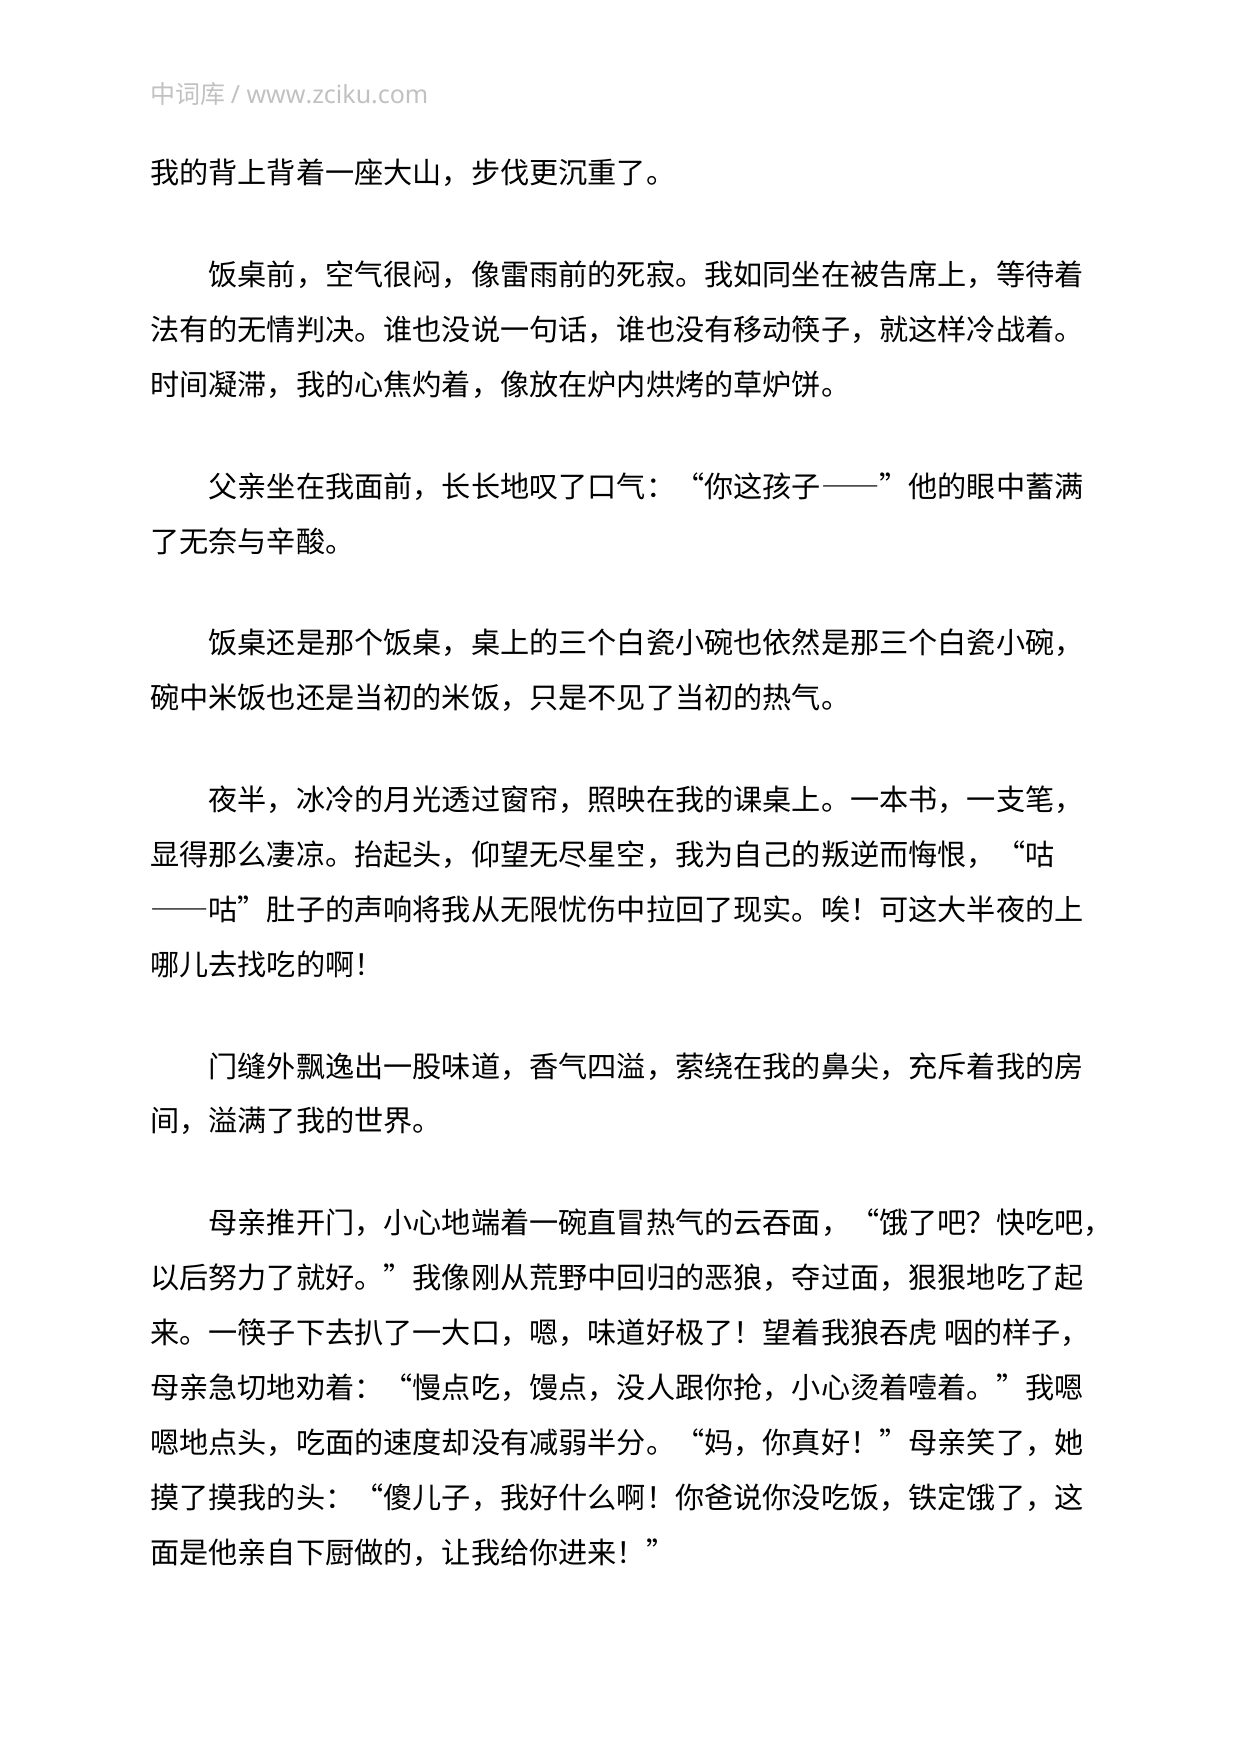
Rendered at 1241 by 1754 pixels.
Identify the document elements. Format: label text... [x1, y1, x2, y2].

text 饭桌还是那个饭桌，桌上的三个白瓷小碗也依然是那三个白瓷小碗，碗中米饭也还是当初的米饭，只是不见了当初的热气。 [150, 620, 1090, 717]
text 父亲坐在我面前，长长地叹了口气：“你这孩子——”他的眼中蓄满了无奈与辛酸。 [150, 463, 1090, 561]
text 母亲推开门，小心地端着一碗直冒热气的云吞面，“饿了吧？快吃吧，以后努力了就好。”我像刚从荒野中回归的恶狼，夺过面，狠狠地吃了起来。一筷子下去扒了一大口，嗯，味道好极了！望着我狼吞虎 咽的样子，母亲急切地劝着：“慢点吃，馒点，没人跟你抢，小心烫着噎着。”我嗯嗯地点头，吃面的速度却没有减弱半分。“妈，你真好！”母亲笑了，她摸了摸我的头：“傻儿子，我好什么啊！你爸说你没吃饭，铁定饿了，这面是他亲自下厨做的，让我给你进来！” [150, 1200, 1090, 1571]
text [150, 150, 1090, 192]
text 门缝外飘逸出一股味道，香气四溢，萦绕在我的鼻尖，充斥着我的房间，溢满了我的世界。 [150, 1043, 1090, 1140]
text 饭桌前，空气很闷，像雷雨前的死寂。我如同坐在被告席上，等待着法有的无情判决。谁也没说一句话，谁也没有移动筷子，就这样冷战着。时间凝滞，我的心焦灼着，像放在炉内烘烤的草炉饼。 [150, 252, 1090, 404]
text 夜半，冰冷的月光透过窗帘，照映在我的课桌上。一本书，一支笔，显得那么凄凉。抬起头，仰望无尽星空，我为自己的叛逆而悔恨，“咕——咕”肚子的声响将我从无限忧伤中拉回了现实。唉！可这大半夜的上哪儿去找吃的啊！ [150, 777, 1090, 984]
